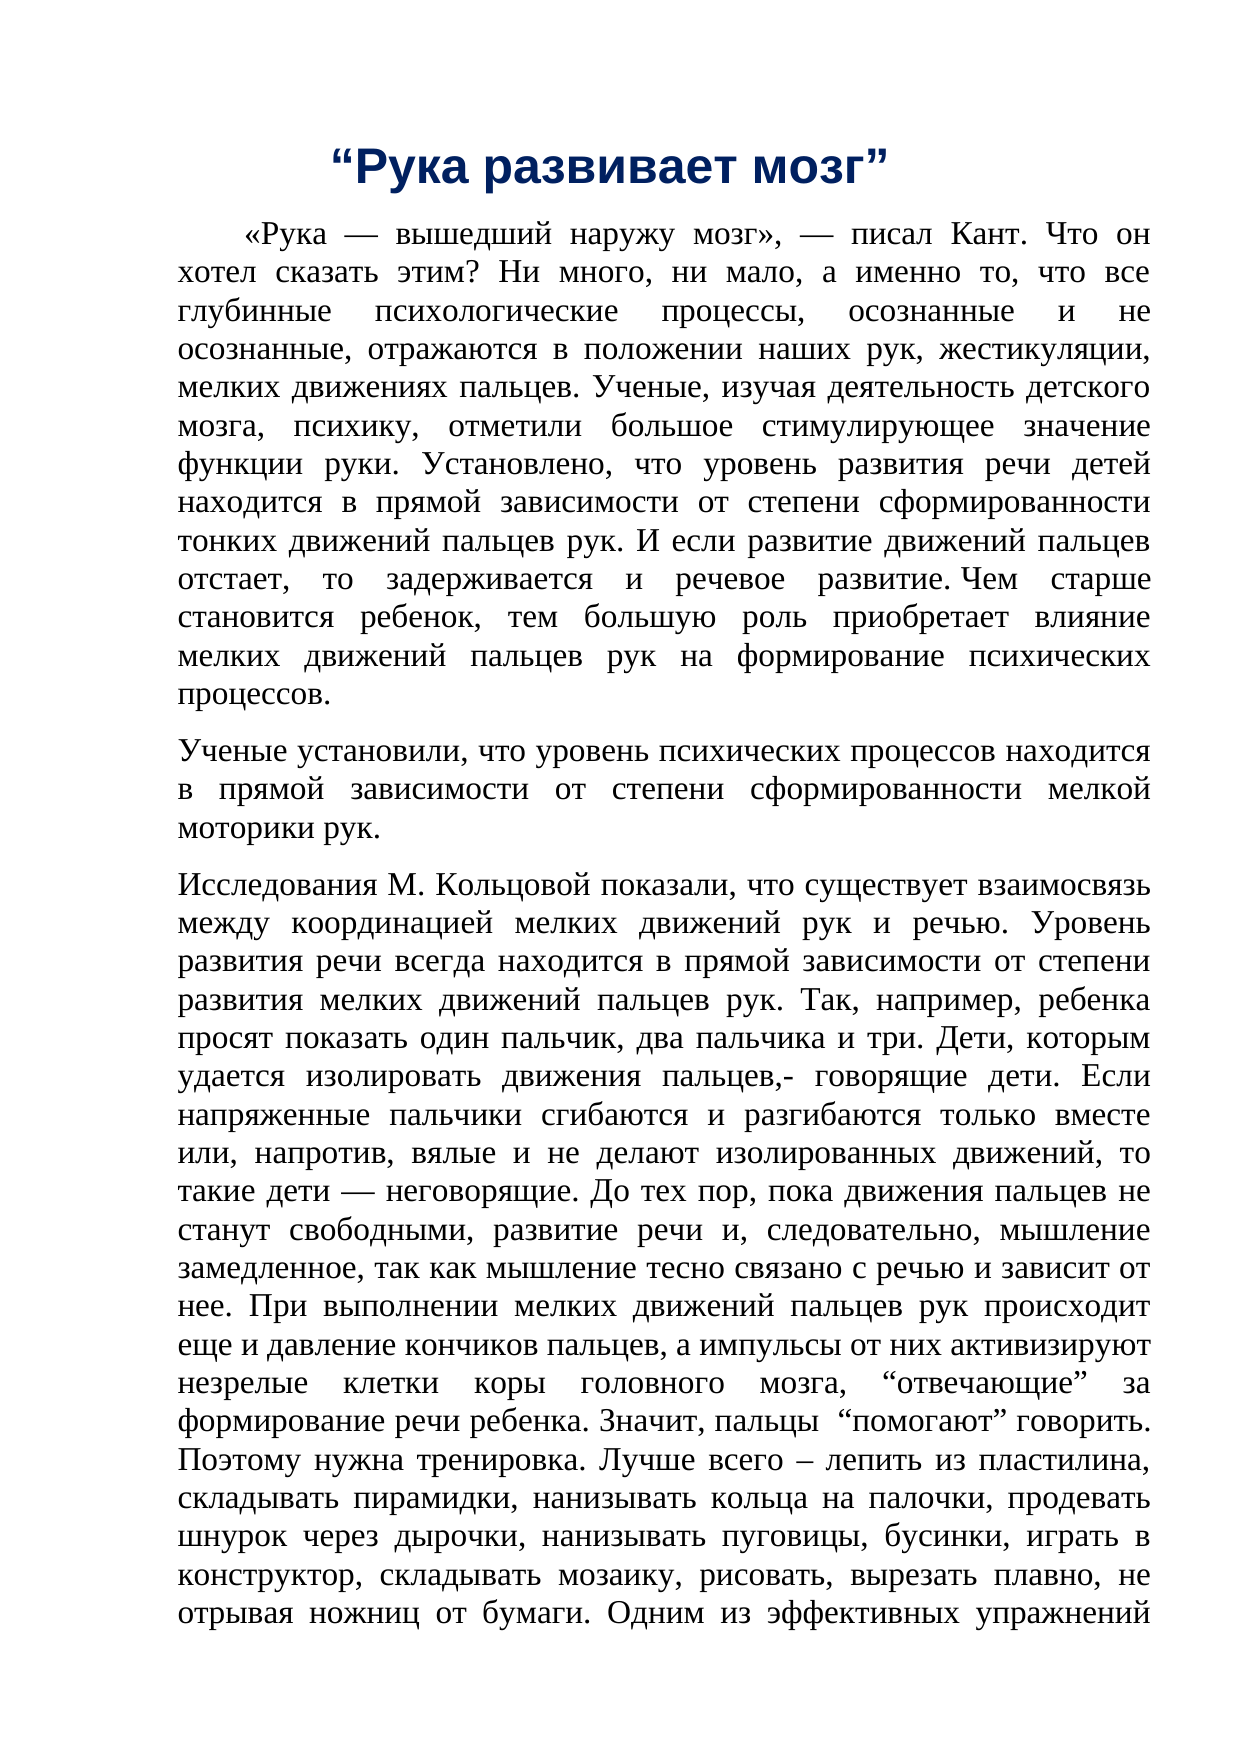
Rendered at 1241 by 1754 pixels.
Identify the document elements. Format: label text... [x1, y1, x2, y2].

text “Рука развивает мозг” [177, 137, 1152, 194]
text «Рука — вышедший наружу мозг», — писал Кант. Что он хотел сказать этим? Ни много, ни мало, а именно то, что все глубинные психологические процессы, осознанные и не осознанные, отражаются в положении наших рук, жестикуляции, мелких движениях пальцев. Ученые, изучая деятельность детского мозга, психику, отметили большое стимулирующее значение функции руки. Установлено, что уровень развития речи детей находится в прямой зависимости от степени сформированности тонких движений пальцев рук. И если развитие движений пальцев отстает, то задерживается и речевое развитие. Чем старше становится ребенок, тем большую роль приобретает влияние мелких движений пальцев рук на формирование психических процессов. [177, 213, 1152, 711]
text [177, 864, 1152, 1631]
text Ученые установили, что уровень психических процессов находится в прямой зависимости от степени сформированности мелкой моторики рук. [177, 730, 1152, 845]
